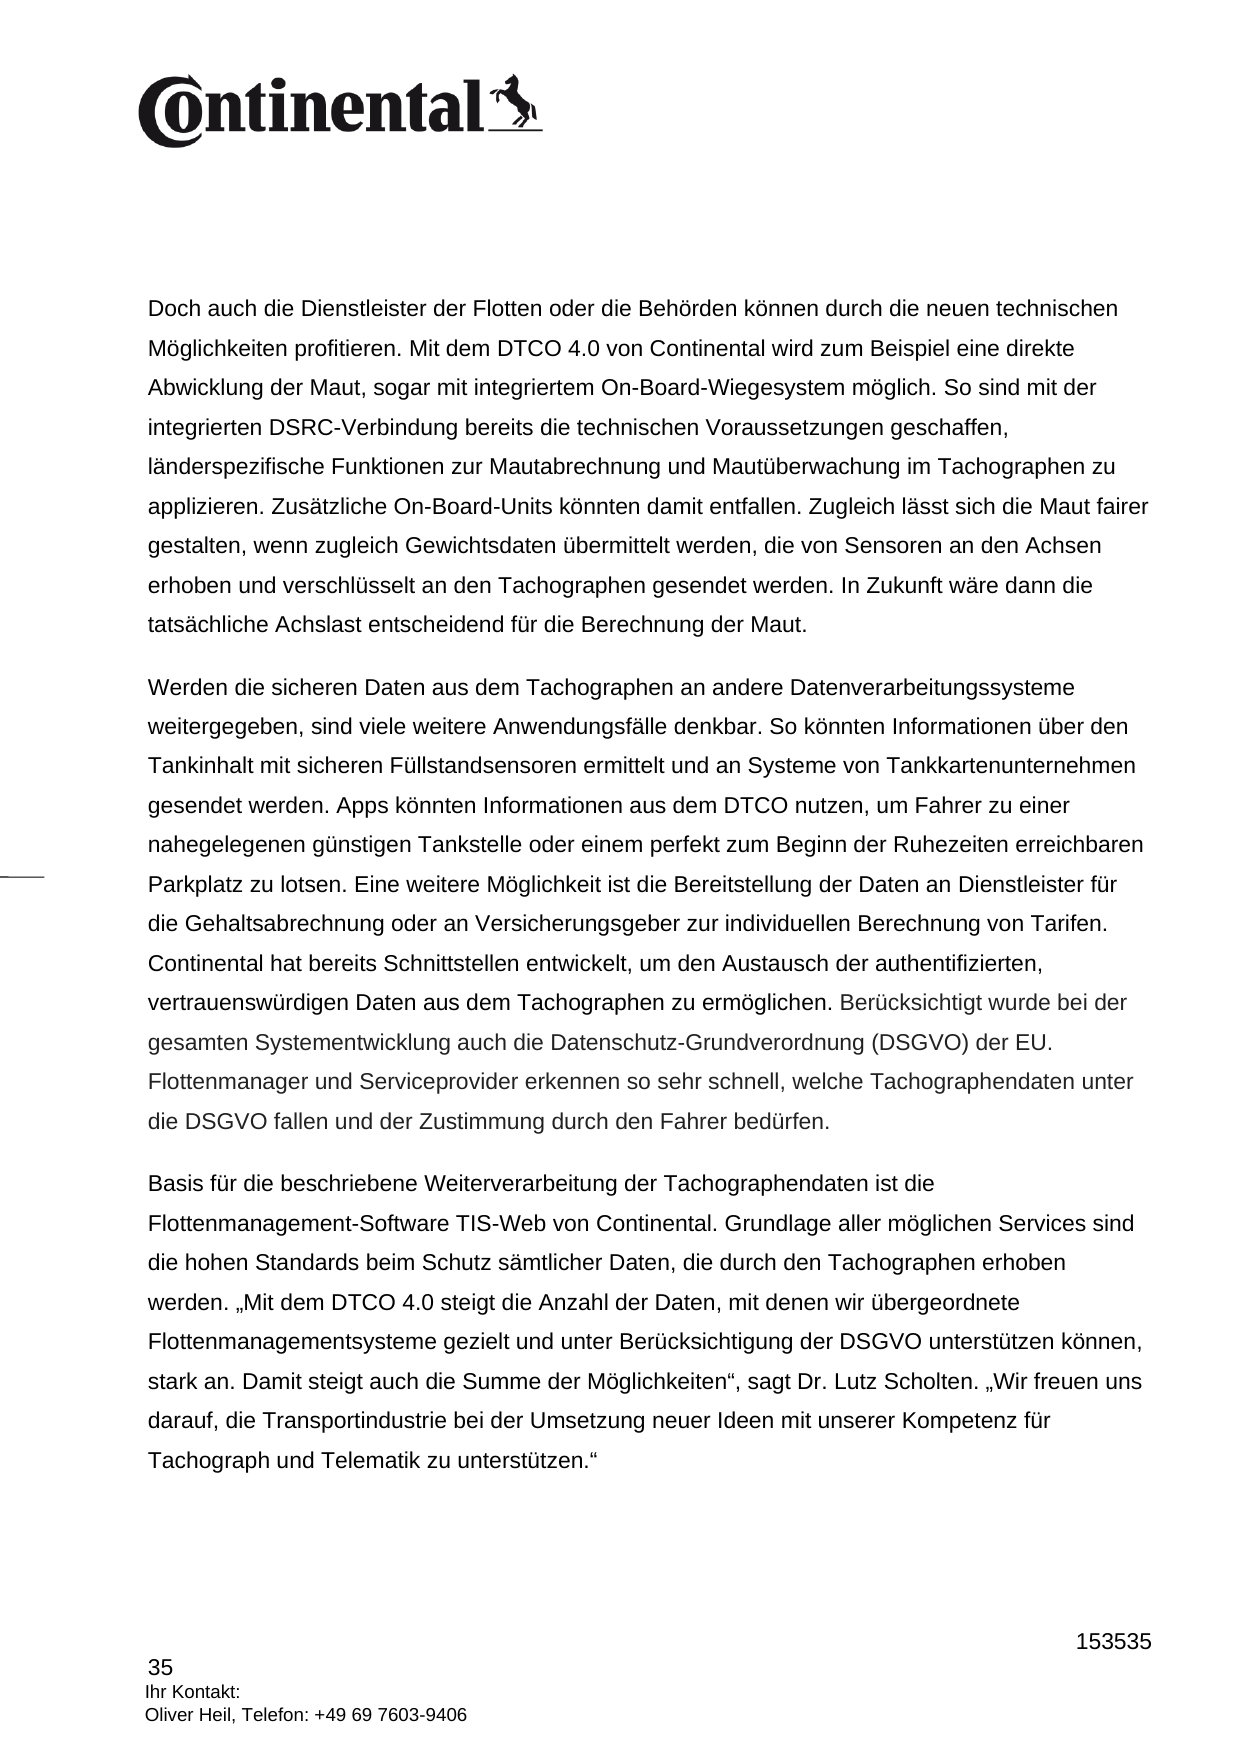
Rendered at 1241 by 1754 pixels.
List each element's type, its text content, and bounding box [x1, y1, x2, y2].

text Basis für die beschriebene Weiterverarbeitung der Tachographendaten ist die Flottenmanagement-Software TIS-Web von Continental. Grundlage aller möglichen Services sind die hohen Standards beim Schutz sämtlicher Daten, die durch den Tachographen erhoben werden. „Mit dem DTCO 4.0 steigt die Anzahl der Daten, mit denen wir übergeordnete Flottenmanagementsysteme gezielt und unter Berücksichtigung der DSGVO unterstützen können, stark an. Damit steigt auch die Summe der Möglichkeiten“, sagt Dr. Lutz Scholten. „Wir freuen uns darauf, die Transportindustrie bei der Umsetzung neuer Ideen mit unserer Kompetenz für Tachograph und Telematik zu unterstützen.“ [148, 1170, 1152, 1473]
picture [137, 71, 545, 150]
text Doch auch die Dienstleister der Flotten oder die Behörden können durch die neuen technischen Möglichkeiten profitieren. Mit dem DTCO 4.0 von Continental wird zum Beispiel eine direkte Abwicklung der Maut, sogar mit integriertem On-Board-Wiegesystem möglich. So sind mit der integrierten DSRC-Verbindung bereits die technischen Voraussetzungen geschaffen, länderspezifische Funktionen zur Mautabrechnung und Mautüberwachung im Tachographen zu applizieren. Zusätzliche On-Board-Units könnten damit entfallen. Zugleich lässt sich die Maut fairer gestalten, wenn zugleich Gewichtsdaten übermittelt werden, die von Sensoren an den Achsen erhoben und verschlüsselt an den Tachographen gesendet werden. In Zukunft wäre dann die tatsächliche Achslast entscheidend für die Berechnung der Maut. [148, 295, 1152, 637]
text Werden die sicheren Daten aus dem Tachographen an andere Datenverarbeitungssysteme weitergegeben, sind viele weitere Anwendungsfälle denkbar. So könnten Informationen über den Tankinhalt mit sicheren Füllstandsensoren ermittelt und an Systeme von Tankkartenunternehmen gesendet werden. Apps könnten Informationen aus dem DTCO nutzen, um Fahrer zu einer nahegelegenen günstigen Tankstelle oder einem perfekt zum Beginn der Ruhezeiten erreichbaren Parkplatz zu lotsen. Eine weitere Möglichkeit ist die Bereitstellung der Daten an Dienstleister für die Gehaltsabrechnung oder an Versicherungsgeber zur individuellen Berechnung von Tarifen. Continental hat bereits Schnittstellen entwickelt, um den Austausch der authentifizierten, vertrauenswürdigen Daten aus dem Tachographen zu ermöglichen. Berücksichtigt wurde bei der gesamten Systementwicklung auch die Datenschutz-Grundverordnung (DSGVO) der EU. Flottenmanager und Serviceprovider erkennen so sehr schnell, welche Tachographendaten unter die DSGVO fallen und der Zustimmung durch den Fahrer bedürfen. [148, 673, 1152, 1134]
